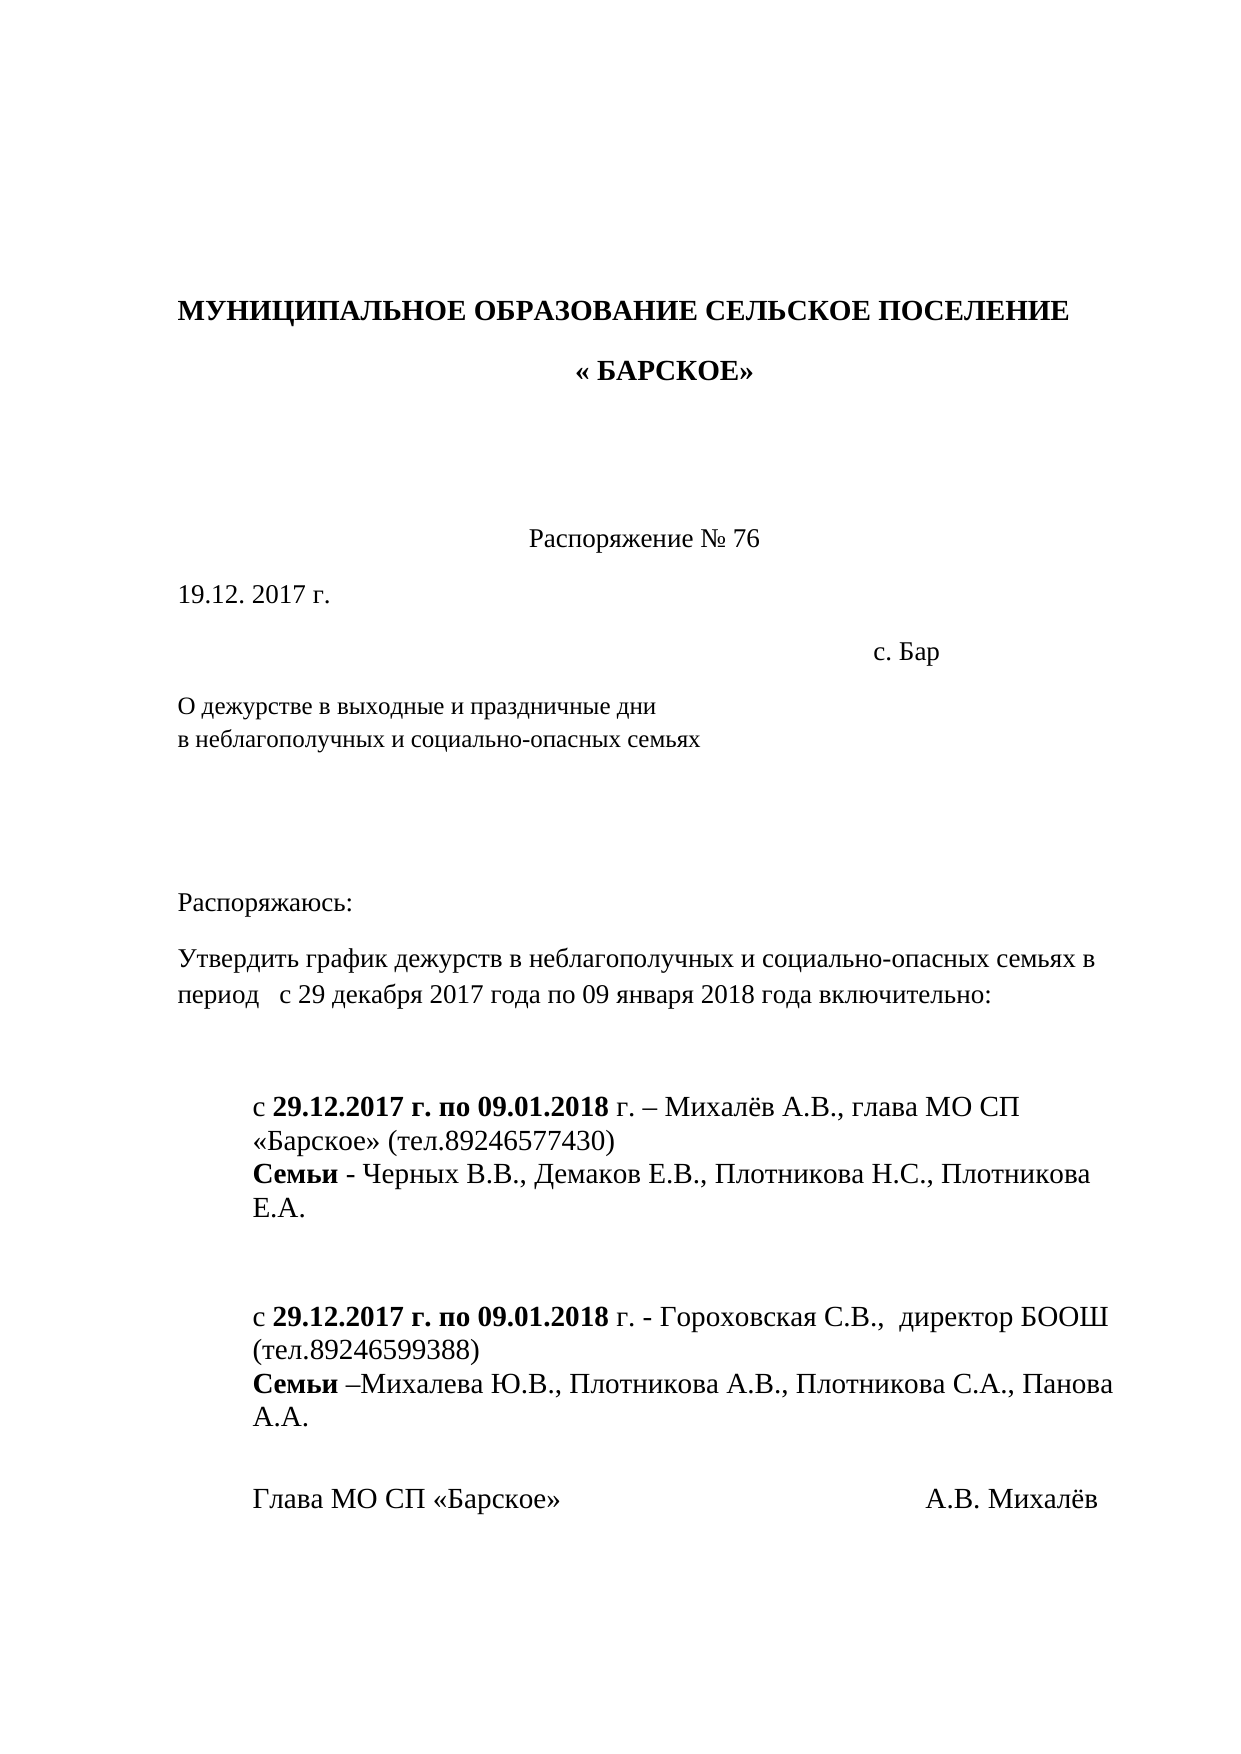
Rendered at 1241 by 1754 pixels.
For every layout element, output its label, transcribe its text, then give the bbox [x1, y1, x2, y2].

text с 29.12.2017 г. по 09.01.2018 г. - Гороховская С.В., директор БООШ (тел.89246599388) Семьи –Михалева Ю.В., Плотникова А.В., Плотникова С.А., Панова А.А. [252, 1299, 1152, 1461]
text с. Бар [177, 635, 1152, 666]
text Глава МО СП «Барское» А.В. Михалёв [252, 1482, 1152, 1515]
text с 29.12.2017 г. по 09.01.2018 г. – Михалёв А.В., глава МО СП «Барское» (тел.89246577430) Семьи - Черных В.В., Демаков Е.В., Плотникова Н.С., Плотникова Е.А. [252, 1089, 1152, 1223]
text Распоряжаюсь: [177, 886, 1152, 917]
text 19.12. 2017 г. [177, 578, 1152, 609]
text Распоряжение № 76 [177, 522, 1152, 553]
text « БАРСКОЕ» [177, 353, 1152, 386]
text Утвердить график дежурств в неблагополучных и социально-опасных семьях в период с 29 декабря 2017 года по 09 января 2018 года включительно: [177, 943, 1152, 1009]
text МУНИЦИПАЛЬНОЕ ОБРАЗОВАНИЕ СЕЛЬСКОЕ ПОСЕЛЕНИЕ [177, 293, 1152, 327]
text О дежурстве в выходные и праздничные дни в неблагополучных и социально-опасных семьях [177, 691, 1152, 753]
